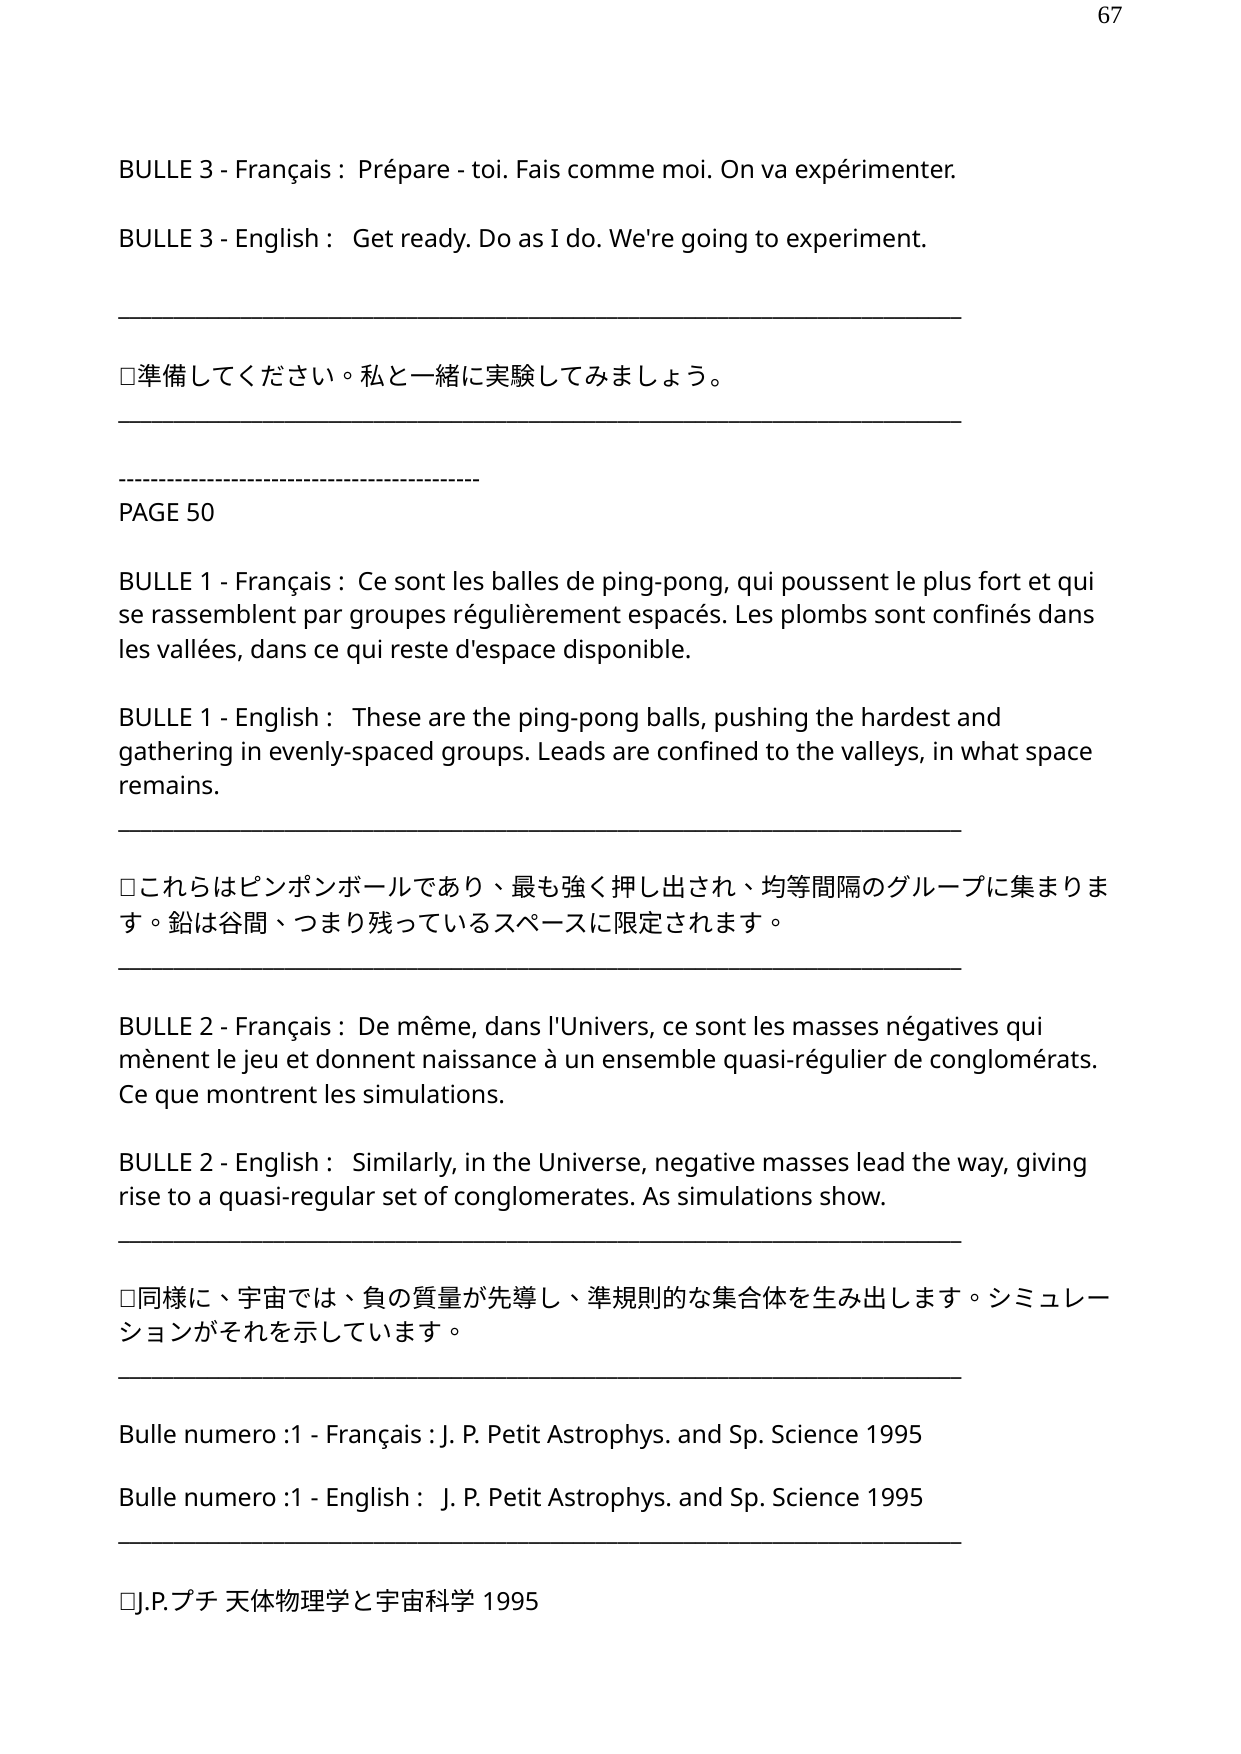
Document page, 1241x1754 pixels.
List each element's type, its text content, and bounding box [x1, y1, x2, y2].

text これらはピンポンボールであり、最も強く押し出され、均等間隔のグループに集まります。鉛は谷間、つまり残っているスペースに限定されます。 [118, 870, 1122, 940]
text 同様に、宇宙では、負の質量が先導し、準規則的な集合体を生み出します。シミュレーションがそれを示しています。 [118, 1281, 1122, 1349]
text BULLE 3 - English : Get ready. Do as I do. We're going to experiment. [118, 220, 1122, 254]
text ____________________________________________________________________________ [118, 1349, 1122, 1383]
text Bulle numero :1 - Français : J. P. Petit Astrophys. and Sp. Science 1995 [118, 1417, 1122, 1451]
text Bulle numero :1 - English : J. P. Petit Astrophys. and Sp. Science 1995 [118, 1480, 1122, 1514]
text ____________________________________________________________________________ [118, 1212, 1122, 1247]
text BULLE 2 - English : Similarly, in the Universe, negative masses lead the way, giving rise to a quasi-regular set of conglomerates. As simulations show. [118, 1144, 1122, 1212]
text ____________________________________________________________________________ [118, 940, 1122, 974]
text 準備してください。私と一緒に実験してみましょう。 [118, 357, 1122, 393]
text J.P.プチ 天体物理学と宇宙科学 1995 [118, 1582, 1122, 1618]
text BULLE 1 - Français : Ce sont les balles de ping-pong, qui poussent le plus fort et qui se rassemblent par groupes régulièrement espacés. Les plombs sont confinés dans les vallées, dans ce qui reste d'espace disponible. [118, 563, 1122, 665]
text BULLE 1 - English : These are the ping-pong balls, pushing the hardest and gathering in evenly-spaced groups. Leads are confined to the valleys, in what space remains. [118, 699, 1122, 802]
text ____________________________________________________________________________ [118, 393, 1122, 427]
text PAGE 50 [118, 495, 1122, 529]
text --------------------------------------------- [118, 461, 1122, 495]
text BULLE 3 - Français : Prépare - toi. Fais comme moi. On va expérimenter. [118, 152, 1122, 186]
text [118, 1514, 1122, 1548]
text ____________________________________________________________________________ [118, 802, 1122, 836]
text BULLE 2 - Français : De même, dans l'Univers, ce sont les masses négatives qui mènent le jeu et donnent naissance à un ensemble quasi-régulier de conglomérats. Ce que montrent les simulations. [118, 1008, 1122, 1110]
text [118, 288, 1122, 322]
